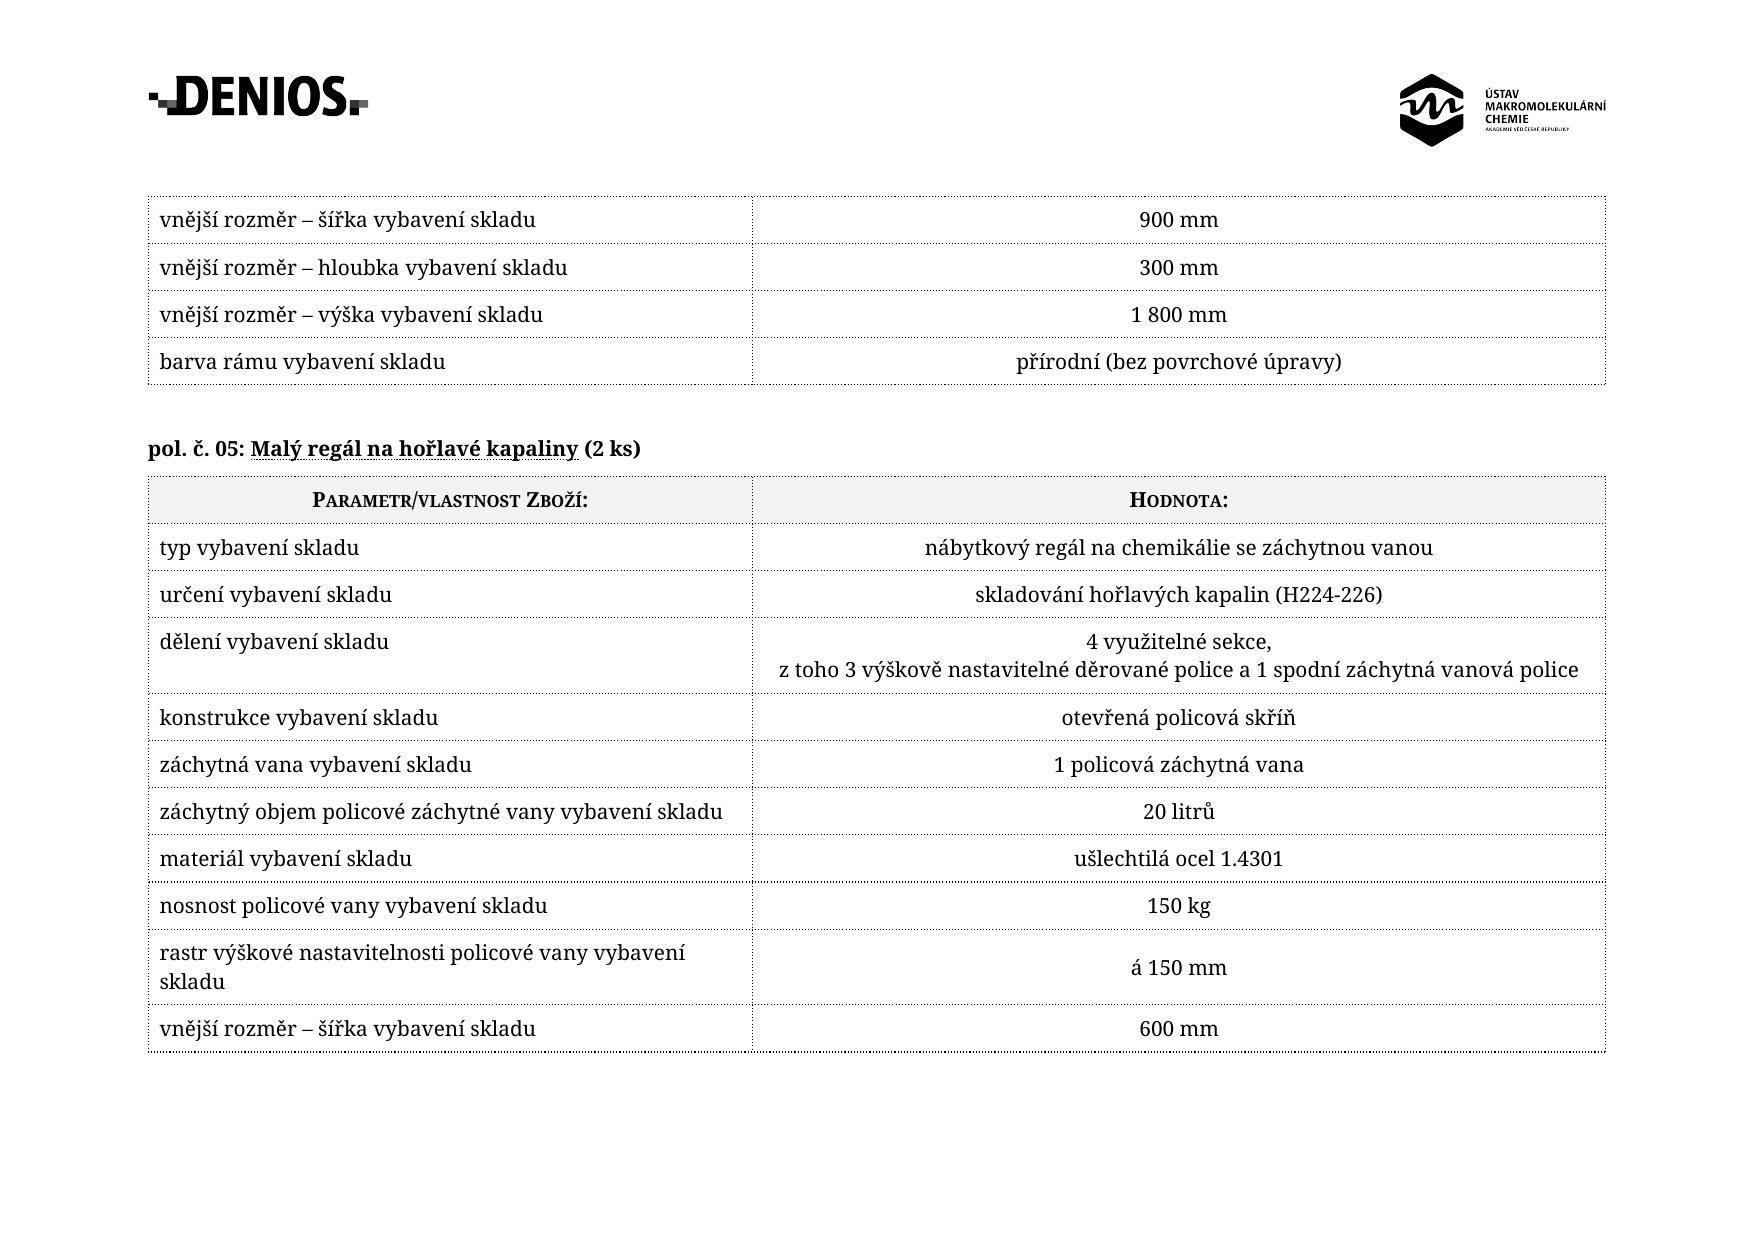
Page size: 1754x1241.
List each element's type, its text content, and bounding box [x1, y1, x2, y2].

table_cell vnější rozměr – šířka vybavení skladu [148, 1004, 752, 1051]
table_cell konstrukce vybavení skladu [148, 693, 752, 740]
table_cell 1 policová záchytná vana [752, 740, 1606, 787]
table_cell vnější rozměr – šířka vybavení skladu [148, 196, 752, 243]
table_cell rastr výškové nastavitelnosti policové vany vybavení skladu [148, 929, 752, 1004]
table_cell 900 mm [752, 196, 1606, 243]
table_cell vnější rozměr – hloubka vybavení skladu [148, 243, 752, 290]
table_cell á 150 mm [752, 929, 1606, 1004]
table_cell barva rámu vybavení skladu [148, 337, 752, 384]
text pol. č. 05: Malý regál na hořlavé kapaliny (2 ks) [148, 434, 1606, 463]
table_cell 1 800 mm [752, 290, 1606, 337]
table_cell materiál vybavení skladu [148, 834, 752, 881]
table_header Parametr/vlastnost Zboží: [148, 476, 752, 523]
table_header Hodnota: [752, 476, 1606, 523]
table_cell skladování hořlavých kapalin (H224-226) [752, 570, 1606, 617]
table_cell 150 kg [752, 881, 1606, 929]
table_cell záchytný objem policové záchytné vany vybavení skladu [148, 787, 752, 834]
table_cell určení vybavení skladu [148, 570, 752, 617]
table_cell otevřená policová skříň [752, 693, 1606, 740]
table_cell typ vybavení skladu [148, 523, 752, 570]
table_cell nábytkový regál na chemikálie se záchytnou vanou [752, 523, 1606, 570]
table_cell nosnost policové vany vybavení skladu [148, 881, 752, 929]
table_cell ušlechtilá ocel 1.4301 [752, 834, 1606, 881]
picture [147, 73, 369, 118]
table_cell dělení vybavení skladu [148, 617, 752, 693]
table_cell vnější rozměr – výška vybavení skladu [148, 290, 752, 337]
table_cell 20 litrů [752, 787, 1606, 834]
table_cell 4 využitelné sekce, z toho 3 výškově nastavitelné děrované police a 1 spodní záchytná vanová police [752, 617, 1606, 693]
table_cell 300 mm [752, 243, 1606, 290]
table_cell přírodní (bez povrchové úpravy) [752, 337, 1606, 384]
table_cell 600 mm [752, 1004, 1606, 1051]
picture [1400, 73, 1607, 148]
table_cell záchytná vana vybavení skladu [148, 740, 752, 787]
